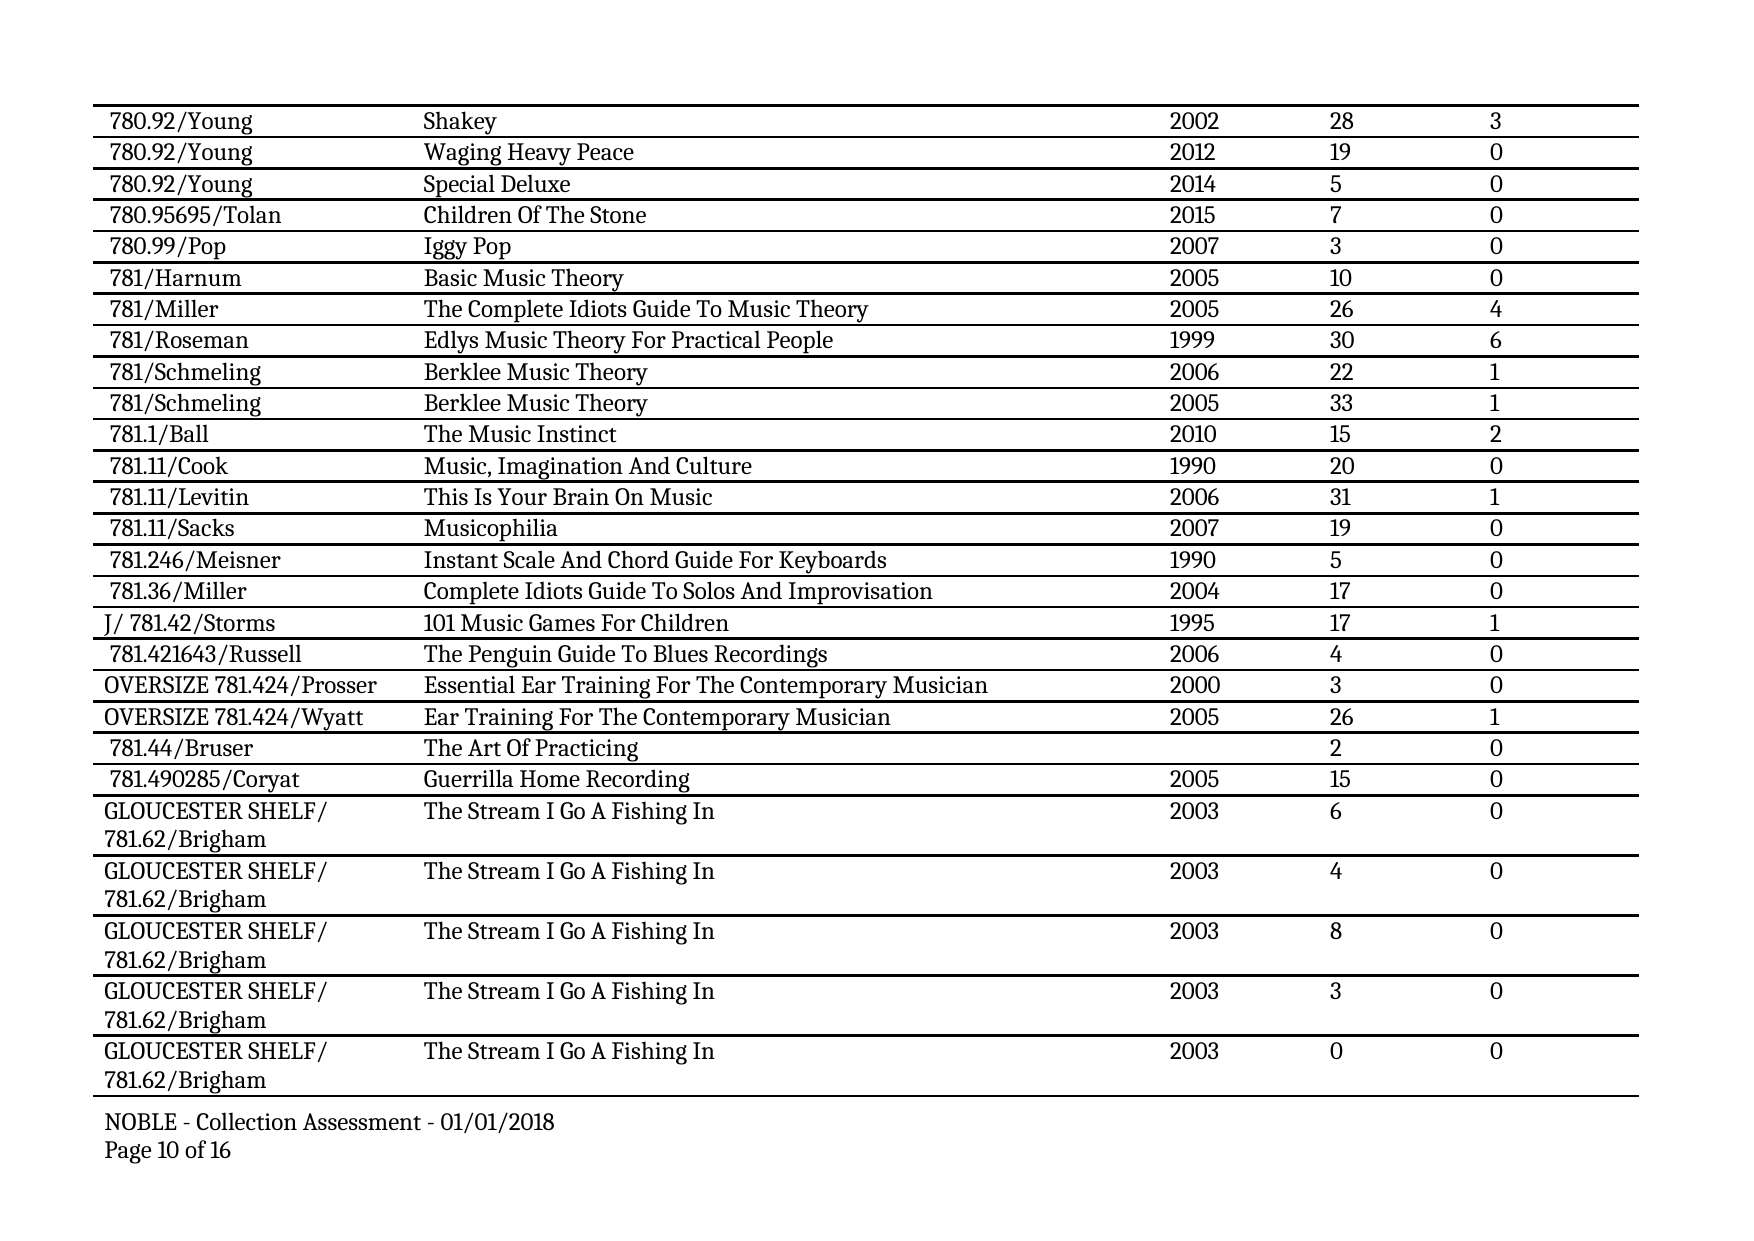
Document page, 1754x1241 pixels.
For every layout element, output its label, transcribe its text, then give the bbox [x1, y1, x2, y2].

table_cell OVERSIZE 781.424/Prosser [93, 671, 412, 700]
table_cell 0 [1479, 232, 1638, 261]
table_cell 0 [1479, 977, 1638, 1034]
table_cell 0 [1479, 1037, 1638, 1094]
table_cell The Art Of Practicing [413, 734, 1159, 763]
table_cell 2006 [1159, 358, 1319, 386]
table_cell 1990 [1159, 546, 1319, 574]
table_cell Music, Imagination And Culture [413, 452, 1159, 480]
table_cell 10 [1319, 264, 1478, 292]
table_cell 1 [1479, 608, 1638, 637]
table_cell 2007 [1159, 515, 1319, 543]
table_cell 4 [1319, 857, 1478, 914]
table_cell The Stream I Go A Fishing In [413, 977, 1159, 1034]
table_cell 19 [1319, 138, 1478, 167]
table_cell 780.99/Pop [93, 232, 412, 261]
table_cell The Stream I Go A Fishing In [413, 917, 1159, 974]
table_cell 0 [1479, 264, 1638, 292]
table_cell 0 [1319, 1037, 1478, 1094]
table_cell 2007 [1159, 232, 1319, 261]
table_cell [1159, 734, 1319, 763]
table_cell 2003 [1159, 1037, 1319, 1094]
table_cell 1 [1479, 389, 1638, 418]
table_cell 7 [1319, 201, 1478, 229]
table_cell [413, 1037, 1159, 1094]
table_cell 5 [1319, 546, 1478, 574]
table_cell The Stream I Go A Fishing In [413, 797, 1159, 854]
table_cell 780.92/Young [93, 107, 412, 136]
table_cell This Is Your Brain On Music [413, 483, 1159, 512]
table_cell The Music Instinct [413, 420, 1159, 449]
table_cell 3 [1319, 977, 1478, 1034]
table_cell 26 [1319, 295, 1478, 324]
table_cell 0 [1479, 138, 1638, 167]
table_cell 781.11/Cook [93, 452, 412, 480]
table_cell 15 [1319, 765, 1478, 794]
table_cell 2000 [1159, 671, 1319, 700]
table_cell Essential Ear Training For The Contemporary Musician [413, 671, 1159, 700]
table_cell 1 [1479, 358, 1638, 386]
table_cell 33 [1319, 389, 1478, 418]
table_cell GLOUCESTER SHELF/ 781.62/Brigham [93, 917, 412, 974]
table_cell 2006 [1159, 483, 1319, 512]
table_cell 781/Harnum [93, 264, 412, 292]
table_cell 17 [1319, 577, 1478, 606]
table_cell 20 [1319, 452, 1478, 480]
table_cell 0 [1479, 640, 1638, 668]
table_cell 781.11/Sacks [93, 515, 412, 543]
table_cell Berklee Music Theory [413, 358, 1159, 386]
table_cell 3 [1319, 232, 1478, 261]
table_cell 781/Miller [93, 295, 412, 324]
table_cell 2015 [1159, 201, 1319, 229]
table_cell Instant Scale And Chord Guide For Keyboards [413, 546, 1159, 574]
table_cell Complete Idiots Guide To Solos And Improvisation [413, 577, 1159, 606]
table_cell 781.36/Miller [93, 577, 412, 606]
table_cell GLOUCESTER SHELF/ 781.62/Brigham [93, 977, 412, 1034]
table_cell 780.92/Young [93, 170, 412, 198]
table_cell 5 [1319, 170, 1478, 198]
table_cell 6 [1319, 797, 1478, 854]
table_cell J/ 781.42/Storms [93, 608, 412, 637]
table_cell Children Of The Stone [413, 201, 1159, 229]
table_cell 26 [1319, 703, 1478, 731]
table_cell 2010 [1159, 420, 1319, 449]
table_cell 2006 [1159, 640, 1319, 668]
table_cell Berklee Music Theory [413, 389, 1159, 418]
table_cell 780.92/Young [93, 138, 412, 167]
table_cell 0 [1479, 577, 1638, 606]
table_cell Special Deluxe [413, 170, 1159, 198]
table_cell Shakey [413, 107, 1159, 136]
table_cell 15 [1319, 420, 1478, 449]
table_cell Edlys Music Theory For Practical People [413, 326, 1159, 355]
table_cell 1990 [1159, 452, 1319, 480]
table_cell 2003 [1159, 917, 1319, 974]
table_cell 1995 [1159, 608, 1319, 637]
table_cell Ear Training For The Contemporary Musician [413, 703, 1159, 731]
table_cell The Stream I Go A Fishing In [413, 857, 1159, 914]
table_cell 1 [1479, 483, 1638, 512]
table_cell Guerrilla Home Recording [413, 765, 1159, 794]
table_cell 4 [1319, 640, 1478, 668]
table_cell 101 Music Games For Children [413, 608, 1159, 637]
table_cell 781/Schmeling [93, 389, 412, 418]
table_cell 19 [1319, 515, 1478, 543]
table_cell 8 [1319, 917, 1478, 974]
table_cell 0 [1479, 765, 1638, 794]
table_cell 28 [1319, 107, 1478, 136]
table_cell 781.1/Ball [93, 420, 412, 449]
table_cell 781.490285/Coryat [93, 765, 412, 794]
table_cell 4 [1479, 295, 1638, 324]
table_cell Musicophilia [413, 515, 1159, 543]
table_cell 30 [1319, 326, 1478, 355]
table_cell The Penguin Guide To Blues Recordings [413, 640, 1159, 668]
table_cell 0 [1479, 170, 1638, 198]
table_cell 0 [1479, 671, 1638, 700]
table_cell 0 [1479, 917, 1638, 974]
table_cell 2012 [1159, 138, 1319, 167]
table_cell Waging Heavy Peace [413, 138, 1159, 167]
table_cell 0 [1479, 201, 1638, 229]
table_cell 0 [1479, 452, 1638, 480]
table_cell Iggy Pop [413, 232, 1159, 261]
table_cell GLOUCESTER SHELF/ 781.62/Brigham [93, 1037, 412, 1094]
table_cell OVERSIZE 781.424/Wyatt [93, 703, 412, 731]
table_cell 1 [1479, 703, 1638, 731]
table_cell GLOUCESTER SHELF/ 781.62/Brigham [93, 797, 412, 854]
table_cell 781.246/Meisner [93, 546, 412, 574]
table_cell 0 [1479, 734, 1638, 763]
table_cell 2005 [1159, 703, 1319, 731]
table_cell 31 [1319, 483, 1478, 512]
table_cell Basic Music Theory [413, 264, 1159, 292]
table_cell 781/Schmeling [93, 358, 412, 386]
table_cell 2014 [1159, 170, 1319, 198]
table_cell 2005 [1159, 389, 1319, 418]
table_cell 2005 [1159, 264, 1319, 292]
table_cell 2003 [1159, 797, 1319, 854]
table_cell 781/Roseman [93, 326, 412, 355]
table_cell 781.44/Bruser [93, 734, 412, 763]
table_cell The Complete Idiots Guide To Music Theory [413, 295, 1159, 324]
table_cell 17 [1319, 608, 1478, 637]
table_cell 2 [1319, 734, 1478, 763]
table_cell 3 [1479, 107, 1638, 136]
table_cell 2 [1479, 420, 1638, 449]
table_cell 0 [1479, 515, 1638, 543]
table_cell 2003 [1159, 977, 1319, 1034]
table_cell 781.11/Levitin [93, 483, 412, 512]
table_cell 3 [1319, 671, 1478, 700]
table_cell 22 [1319, 358, 1478, 386]
table_cell 2005 [1159, 765, 1319, 794]
table_cell 0 [1479, 546, 1638, 574]
table_cell 2004 [1159, 577, 1319, 606]
table_cell 780.95695/Tolan [93, 201, 412, 229]
table_cell 0 [1479, 797, 1638, 854]
table_cell 2002 [1159, 107, 1319, 136]
table_cell 1999 [1159, 326, 1319, 355]
table_cell 2003 [1159, 857, 1319, 914]
table_cell 0 [1479, 857, 1638, 914]
table_cell GLOUCESTER SHELF/ 781.62/Brigham [93, 857, 412, 914]
table_cell 781.421643/Russell [93, 640, 412, 668]
table_cell 6 [1479, 326, 1638, 355]
table_cell 2005 [1159, 295, 1319, 324]
